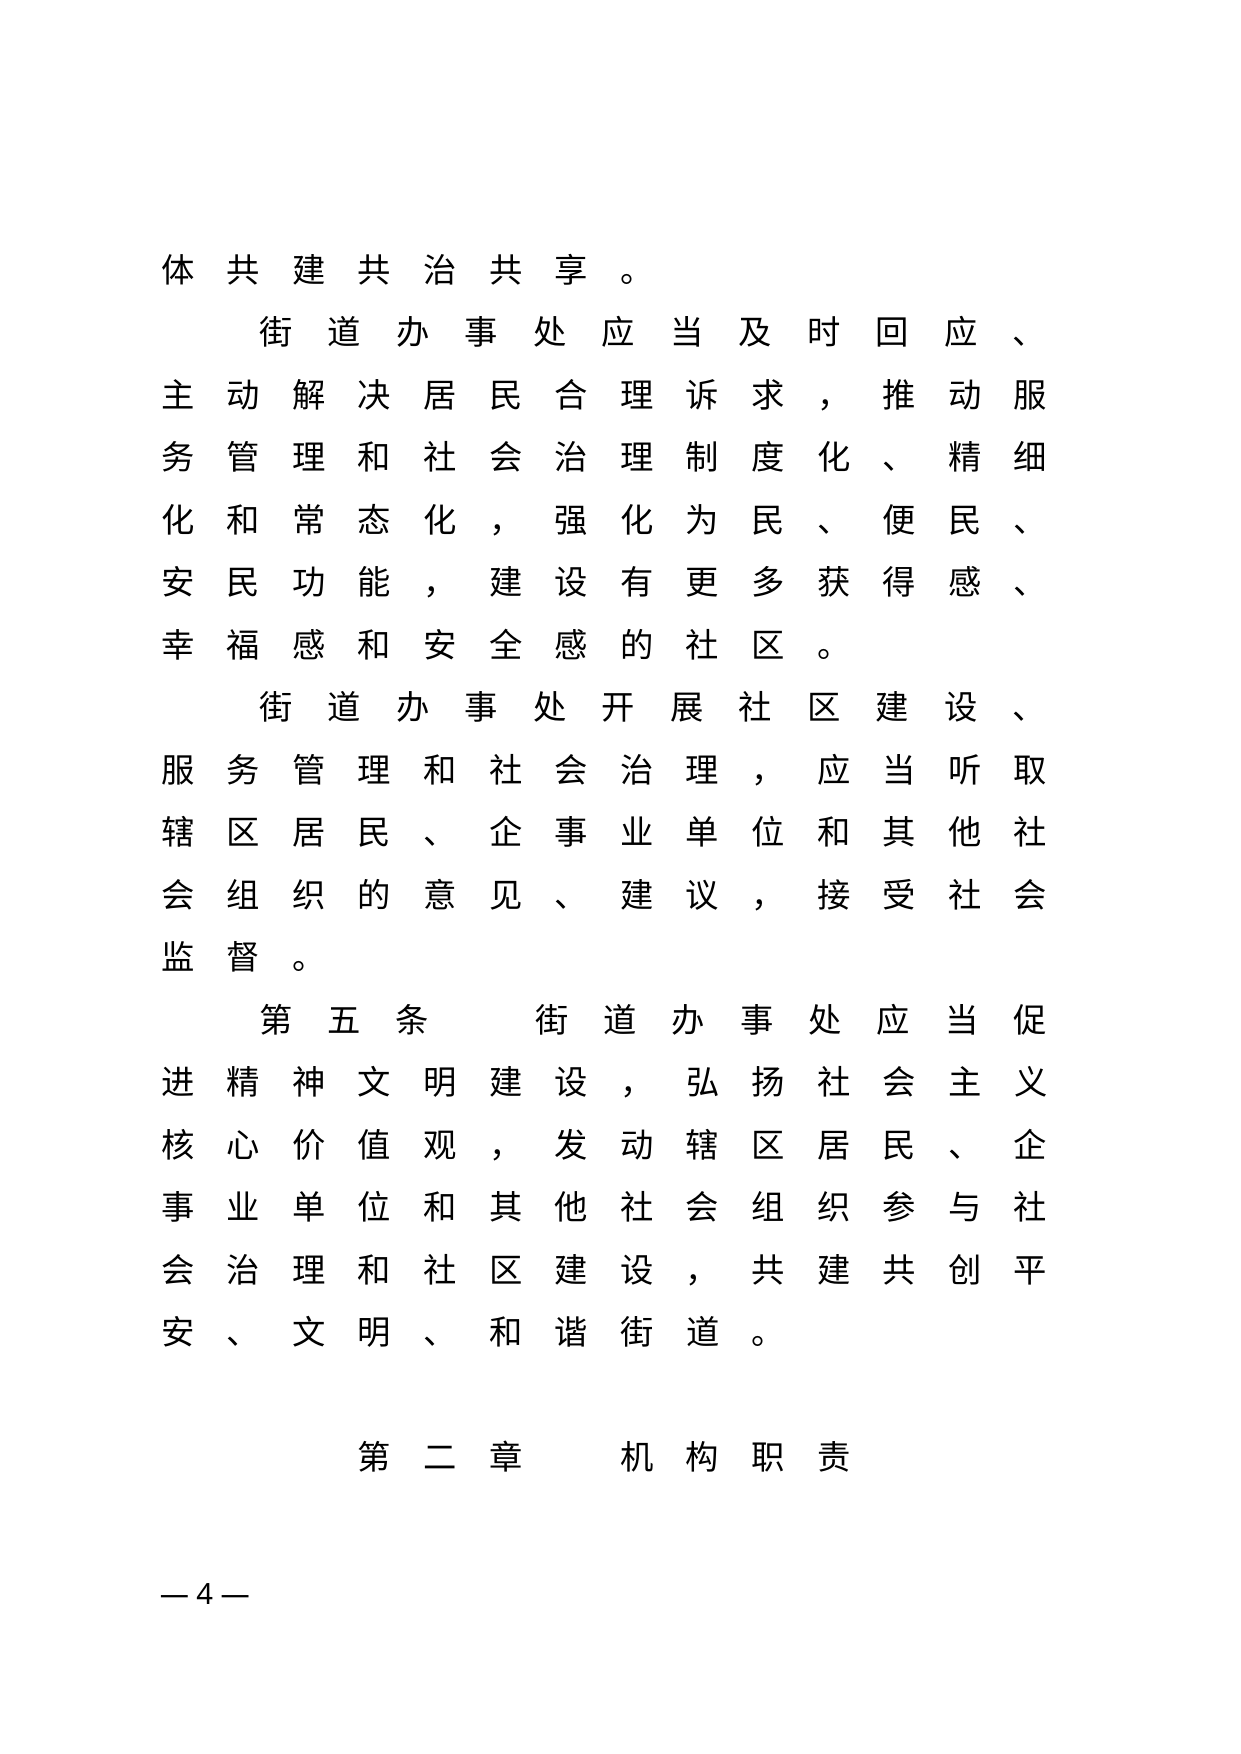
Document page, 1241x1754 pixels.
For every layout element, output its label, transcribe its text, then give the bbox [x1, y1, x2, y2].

text 街道办事处应当及时回应、主动解决居民合理诉求，推动服务管理和社会治理制度化、精细化和常态化，强化为民、便民、安民功能，建设有更多获得感、幸福感和安全感的社区。 [161, 299, 1079, 674]
text 街道办事处开展社区建设、服务管理和社会治理，应当听取辖区居民、企事业单位和其他社会组织的意见、建议，接受社会监督。 [161, 674, 1079, 986]
text 第二章 机构职责 [161, 1424, 1079, 1486]
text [161, 236, 1079, 299]
text 第五条 街道办事处应当促进精神文明建设，弘扬社会主义核心价值观，发动辖区居民、企事业单位和其他社会组织参与社会治理和社区建设，共建共创平安、文明、和谐街道。 [161, 986, 1079, 1361]
